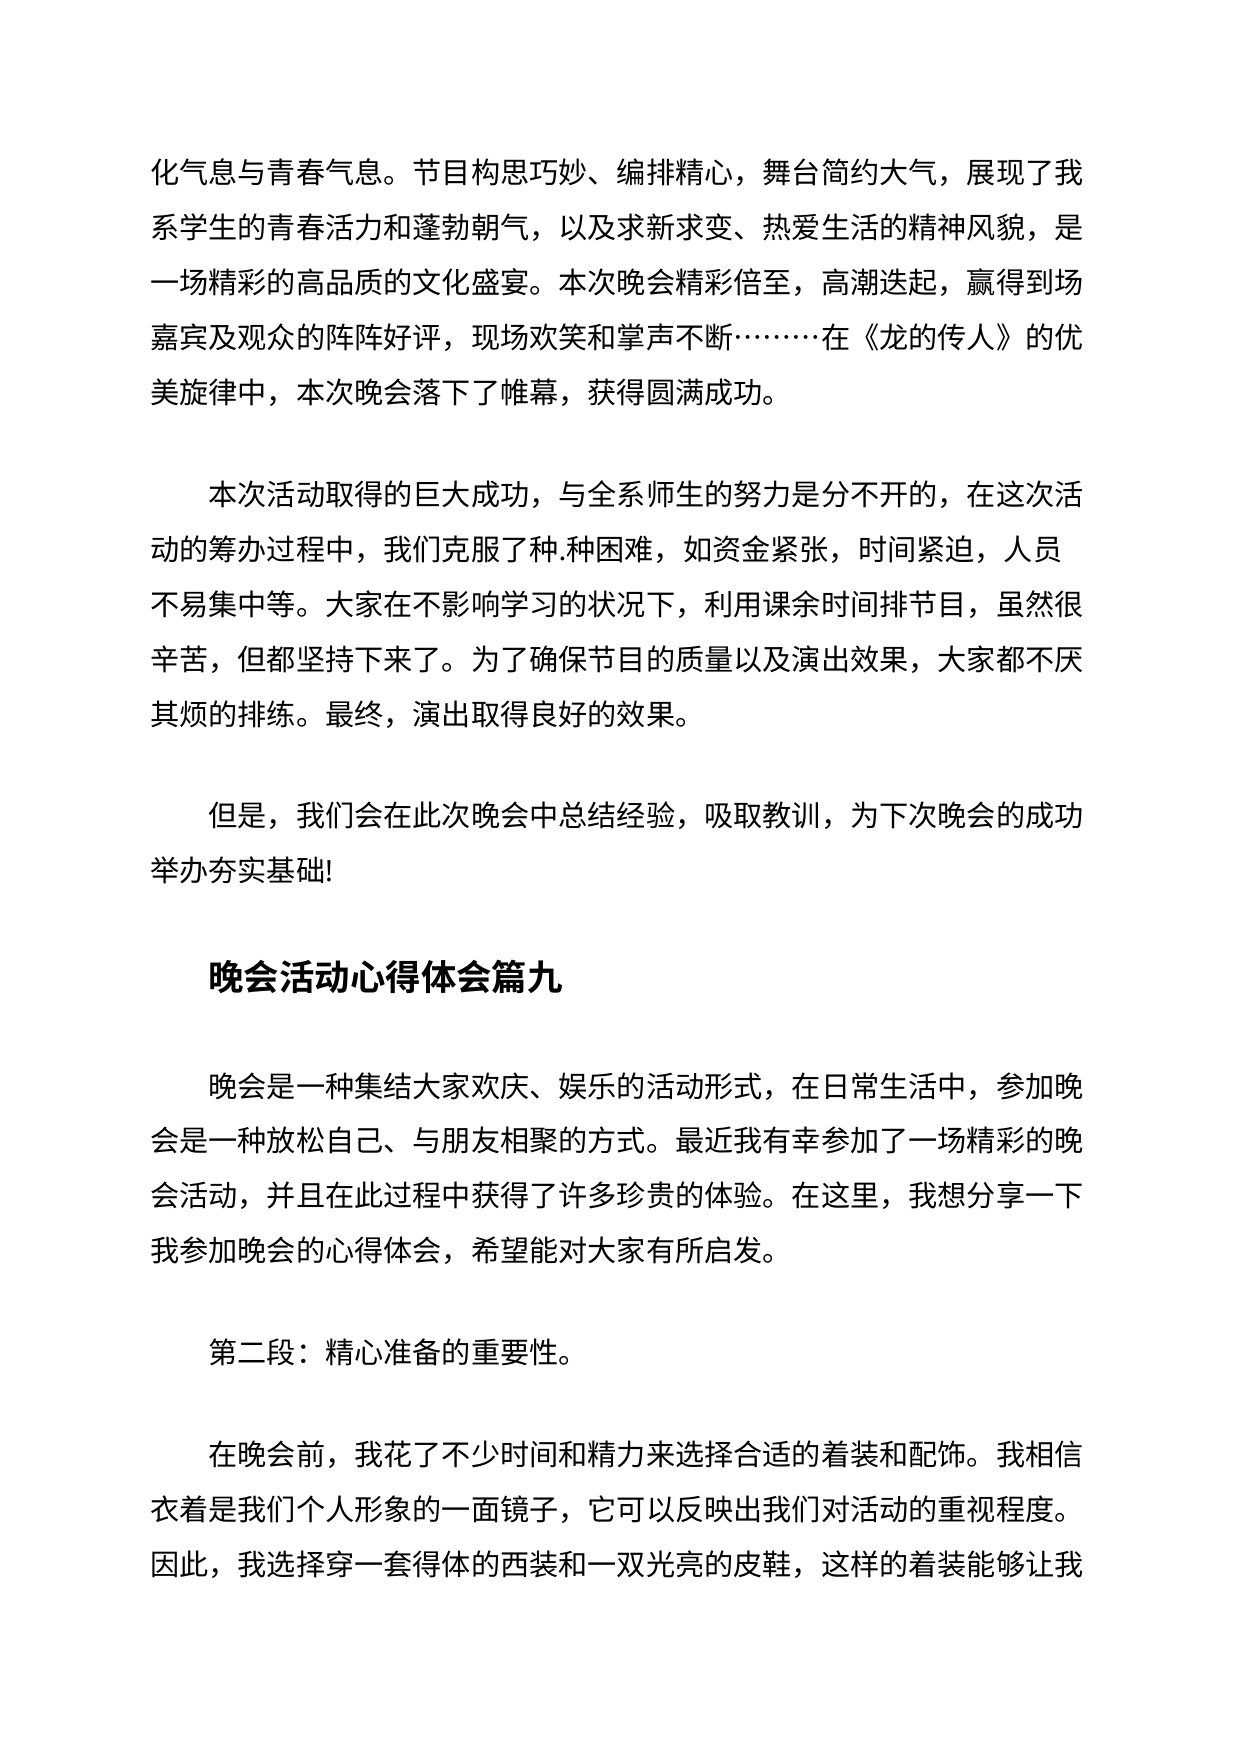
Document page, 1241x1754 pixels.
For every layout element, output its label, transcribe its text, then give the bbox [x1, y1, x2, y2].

text 第二段：精心准备的重要性。 [150, 1329, 1090, 1372]
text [150, 1431, 1090, 1583]
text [150, 150, 1090, 412]
text 晚会是一种集结大家欢庆、娱乐的活动形式，在日常生活中，参加晚会是一种放松自己、与朋友相聚的方式。最近我有幸参加了一场精彩的晚会活动，并且在此过程中获得了许多珍贵的体验。在这里，我想分享一下我参加晚会的心得体会，希望能对大家有所启发。 [150, 1063, 1090, 1270]
text 本次活动取得的巨大成功，与全系师生的努力是分不开的，在这次活动的筹办过程中，我们克服了种.种困难，如资金紧张，时间紧迫，人员不易集中等。大家在不影响学习的状况下，利用课余时间排节目，虽然很辛苦，但都坚持下来了。为了确保节目的质量以及演出效果，大家都不厌其烦的排练。最终，演出取得良好的效果。 [150, 471, 1090, 733]
text 晚会活动心得体会篇九 [150, 950, 1090, 1001]
text 但是，我们会在此次晚会中总结经验，吸取教训，为下次晚会的成功举办夯实基础! [150, 793, 1090, 890]
